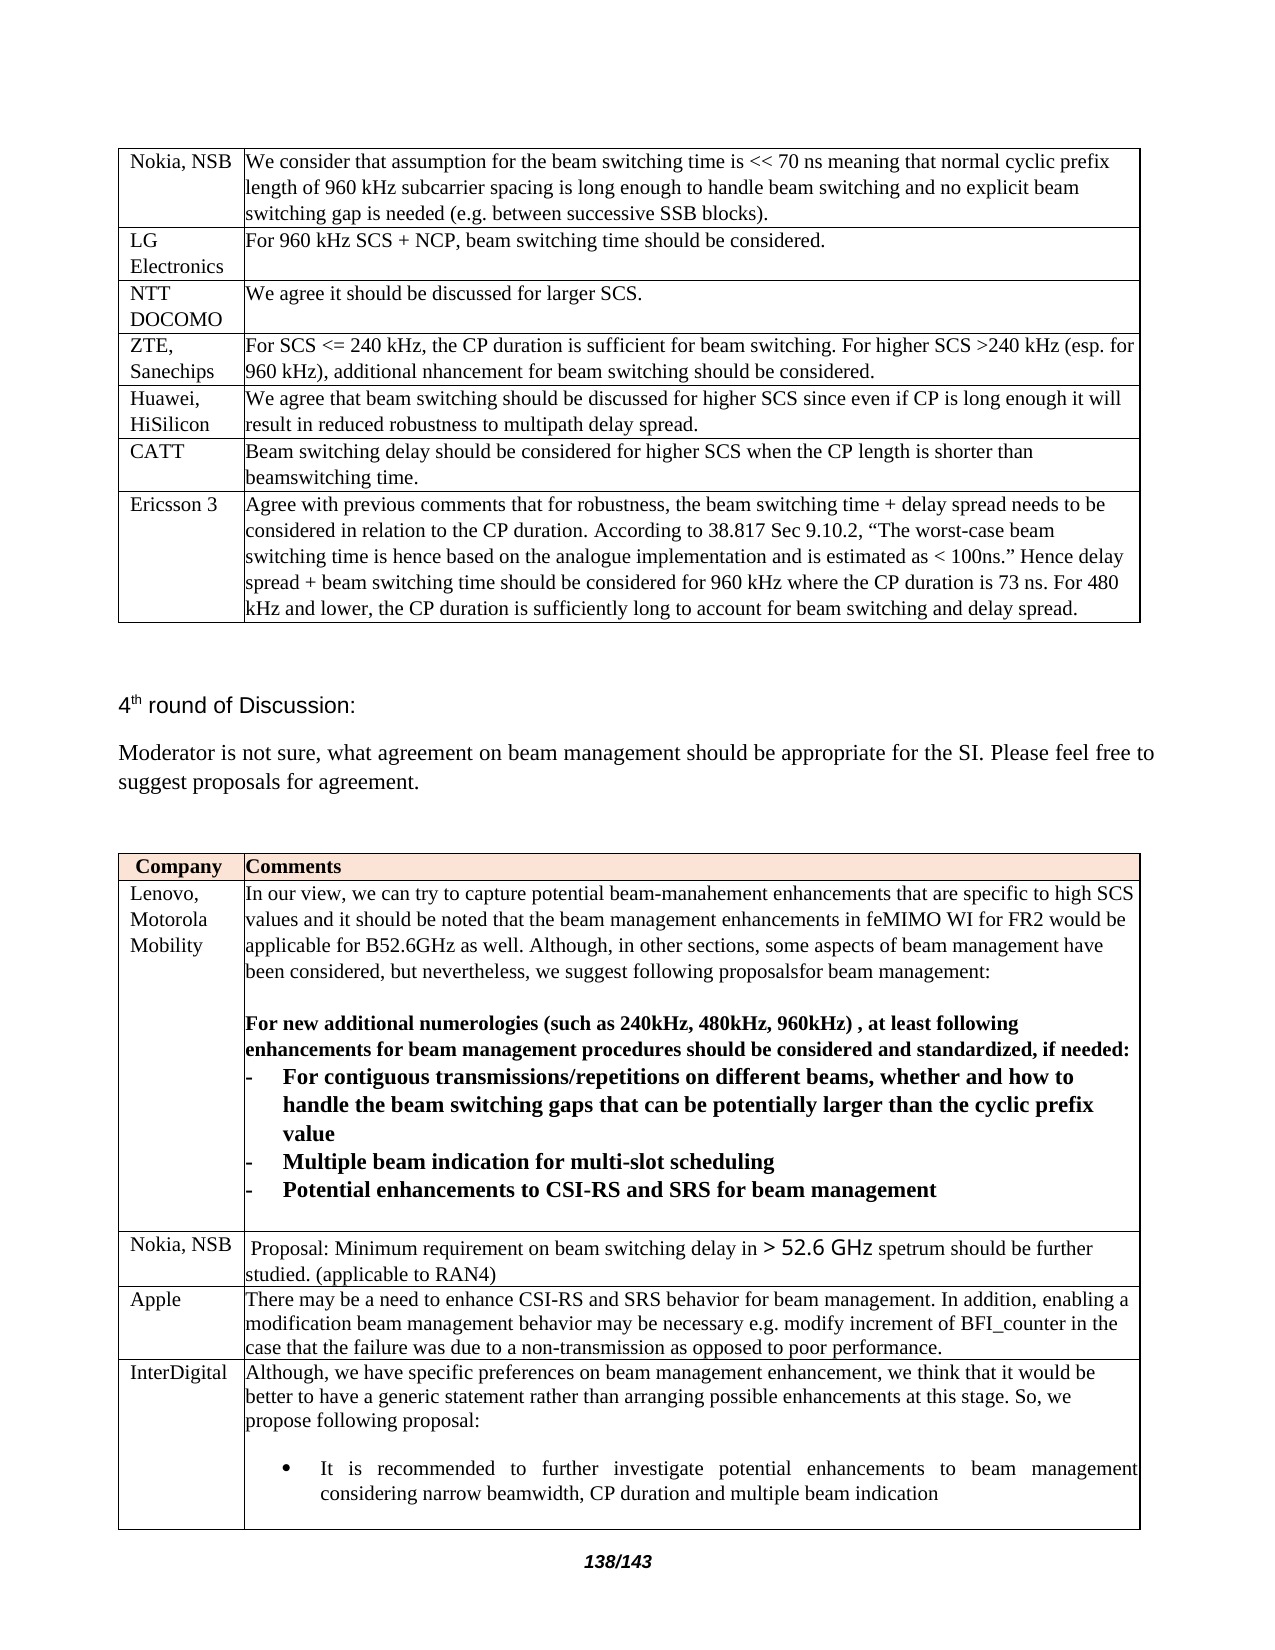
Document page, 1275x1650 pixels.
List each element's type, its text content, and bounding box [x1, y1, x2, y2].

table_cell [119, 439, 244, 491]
subtitle 4th round of Discussion: [118, 692, 1157, 719]
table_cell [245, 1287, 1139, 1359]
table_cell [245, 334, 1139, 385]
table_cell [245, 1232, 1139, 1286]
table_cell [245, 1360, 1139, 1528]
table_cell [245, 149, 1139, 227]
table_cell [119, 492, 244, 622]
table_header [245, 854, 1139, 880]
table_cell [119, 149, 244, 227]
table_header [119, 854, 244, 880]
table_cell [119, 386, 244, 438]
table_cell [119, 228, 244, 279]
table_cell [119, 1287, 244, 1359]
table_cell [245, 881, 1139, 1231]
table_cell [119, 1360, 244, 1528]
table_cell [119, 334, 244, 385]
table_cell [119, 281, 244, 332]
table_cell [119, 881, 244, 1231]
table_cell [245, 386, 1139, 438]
text Moderator is not sure, what agreement on beam management should be appropriate for the SI. Please feel free to suggest proposals for agreement. [118, 739, 1157, 794]
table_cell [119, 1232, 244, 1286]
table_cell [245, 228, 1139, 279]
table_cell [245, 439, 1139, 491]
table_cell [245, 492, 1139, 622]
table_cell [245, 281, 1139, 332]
